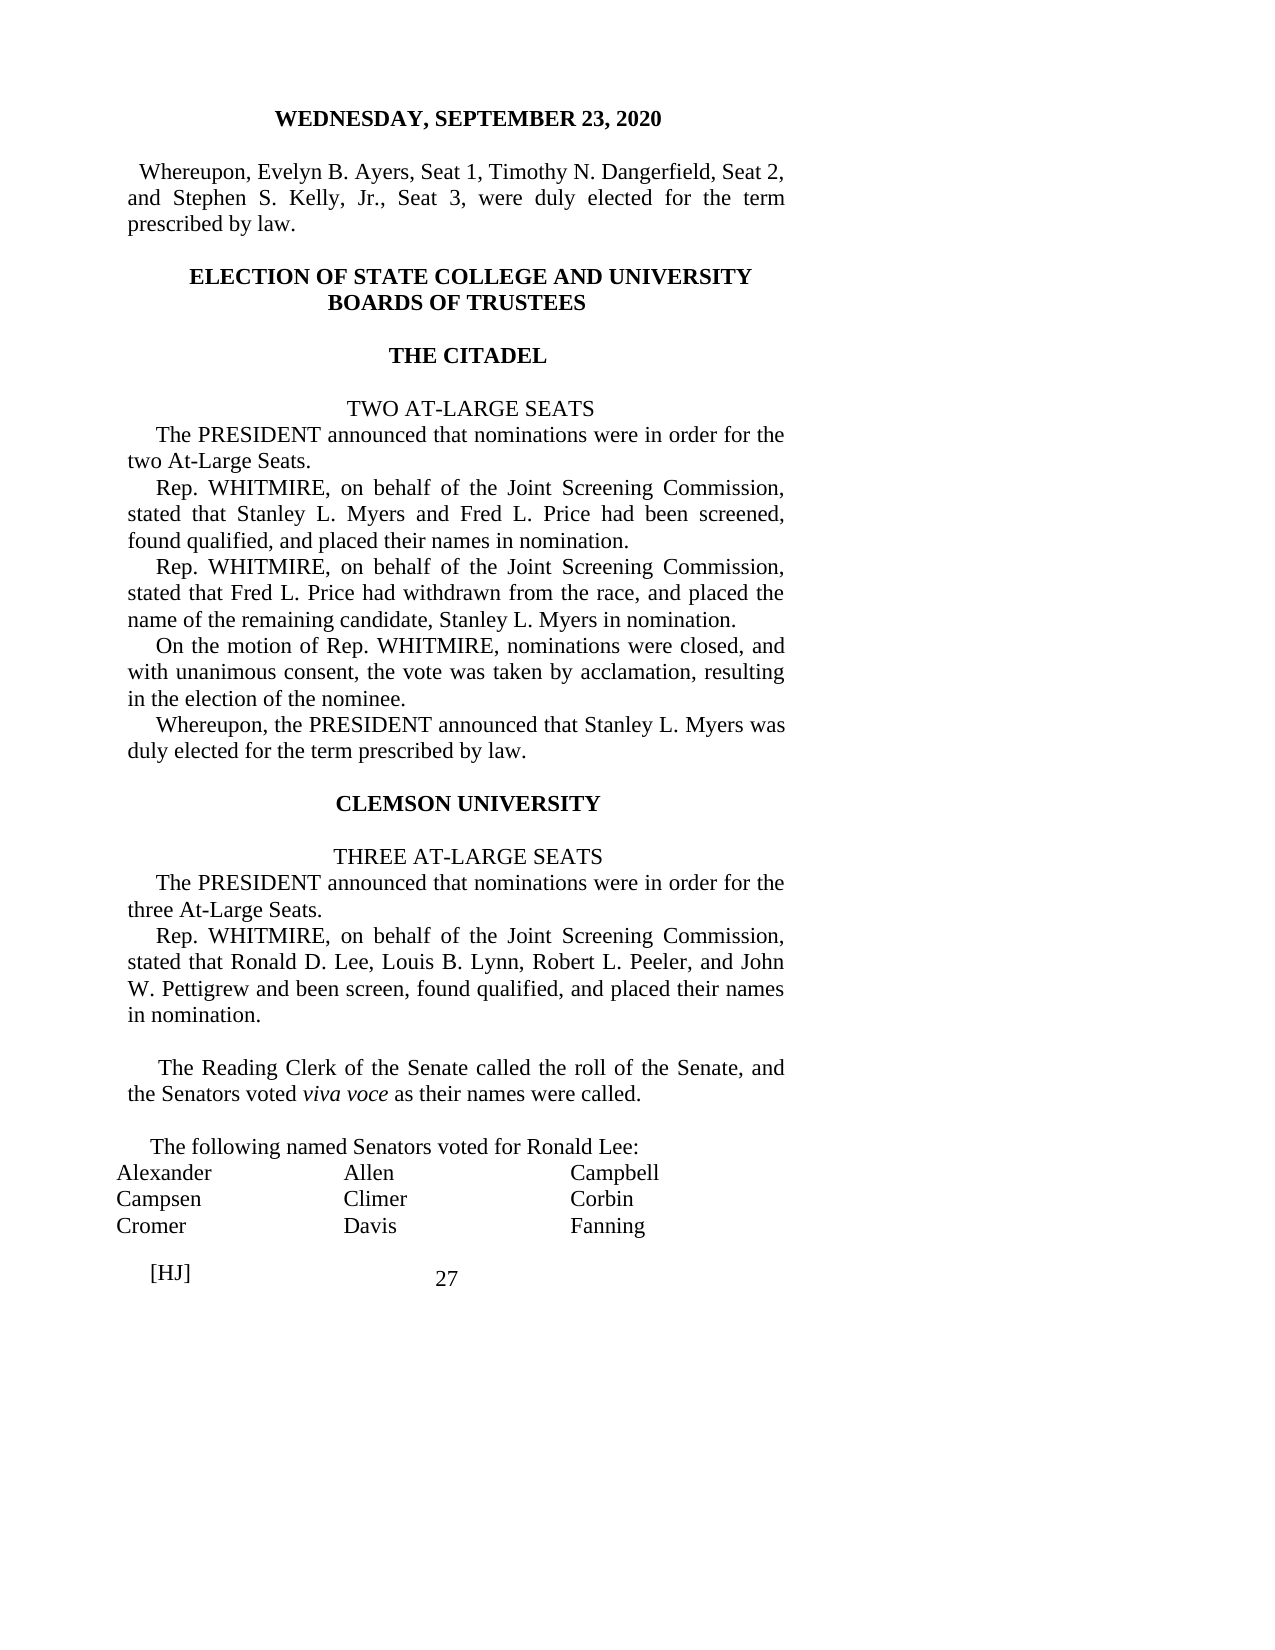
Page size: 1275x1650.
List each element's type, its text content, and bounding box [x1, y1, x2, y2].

text ELECTION OF STATE COLLEGE AND UNIVERSITY BOARDS OF TRUSTEES [127, 263, 786, 316]
text The PRESIDENT announced that nominations were in order for the three At-Large Seats. [127, 869, 786, 922]
text Rep. WHITMIRE, on behalf of the Joint Screening Commission, stated that Ronald D. Lee, Louis B. Lynn, Robert L. Peeler, and John W. Pettigrew and been screen, found qualified, and placed their names in nomination. [127, 922, 786, 1027]
text The Reading Clerk of the Senate called the roll of the Senate, and the Senators voted viva voce as their names were called. [127, 1054, 786, 1106]
text The PRESIDENT announced that nominations were in order for the two At-Large Seats. [127, 421, 786, 474]
text Rep. WHITMIRE, on behalf of the Joint Screening Commission, stated that Stanley L. Myers and Fred L. Price had been screened, found qualified, and placed their names in nomination. [127, 474, 786, 553]
table_header Allen [332, 1159, 559, 1186]
text Rep. WHITMIRE, on behalf of the Joint Screening Commission, stated that Fred L. Price had withdrawn from the race, and placed the name of the remaining candidate, Stanley L. Myers in nomination. [127, 553, 786, 632]
table_cell Campsen [105, 1186, 332, 1212]
table_cell Climer [332, 1186, 559, 1212]
table_cell Corbin [559, 1186, 786, 1212]
text On the motion of Rep. WHITMIRE, nominations were closed, and with unanimous consent, the vote was taken by acclamation, resulting in the election of the nominee. [127, 632, 786, 711]
table_cell Davis [332, 1212, 559, 1238]
text Whereupon, Evelyn B. Ayers, Seat 1, Timothy N. Dangerfield, Seat 2, and Stephen S. Kelly, Jr., Seat 3, were duly elected for the term prescribed by law. [127, 158, 786, 237]
text TWO AT-LARGE SEATS [127, 395, 786, 421]
text CLEMSON UNIVERSITY [127, 790, 786, 817]
table_header Campbell [559, 1159, 786, 1186]
text THREE AT-LARGE SEATS [127, 843, 786, 869]
text The following named Senators voted for Ronald Lee: [127, 1133, 786, 1159]
text Whereupon, the PRESIDENT announced that Stanley L. Myers was duly elected for the term prescribed by law. [127, 711, 786, 764]
table_header Alexander [105, 1159, 332, 1186]
table_cell Cromer [105, 1212, 332, 1238]
text THE CITADEL [127, 342, 786, 368]
table_cell Fanning [559, 1212, 786, 1238]
